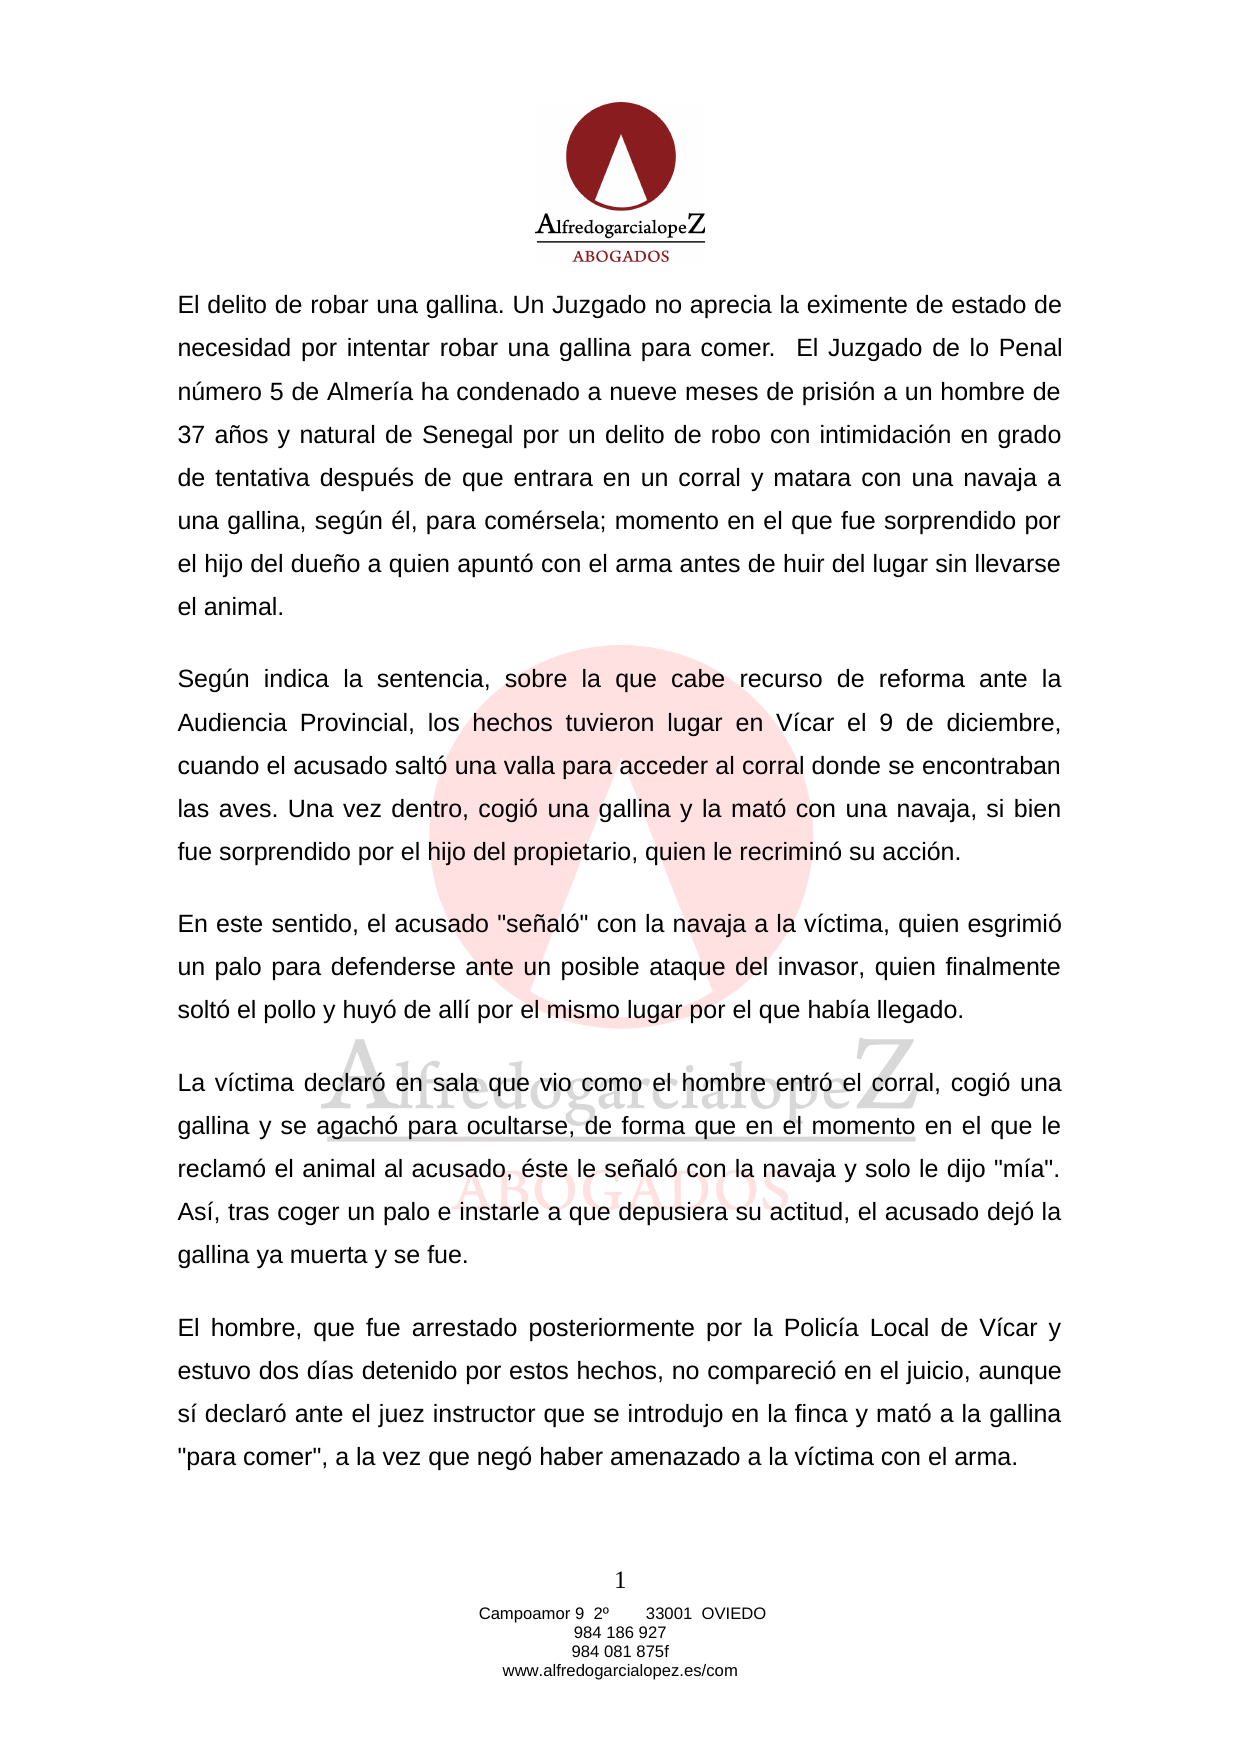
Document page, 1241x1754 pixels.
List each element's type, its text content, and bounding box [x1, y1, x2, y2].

text El delito de robar una gallina. Un Juzgado no aprecia la eximente de estado de necesidad por intentar robar una gallina para comer. El Juzgado de lo Penal número 5 de Almería ha condenado a nueve meses de prisión a un hombre de 37 años y natural de Senegal por un delito de robo con intimidación en grado de tentativa después de que entrara en un corral y matara con una navaja a una gallina, según él, para comérsela; momento en el que fue sorprendido por el hijo del dueño a quien apuntó con el arma antes de huir del lugar sin llevarse el animal. [177, 290, 1063, 621]
text La víctima declaró en sala que vio como el hombre entró el corral, cogió una gallina y se agachó para ocultarse, de forma que en el momento en el que le reclamó el animal al acusado, éste le señaló con la navaja y solo le dijo "mía". Así, tras coger un palo e instarle a que depusiera su actitud, el acusado dejó la gallina ya muerta y se fue. [177, 1068, 1063, 1269]
text Según indica la sentencia, sobre la que cabe recurso de reforma ante la Audiencia Provincial, los hechos tuvieron lugar en Vícar el 9 de diciembre, cuando el acusado saltó una valla para acceder al corral donde se encontraban las aves. Una vez dentro, cogió una gallina y la mató con una navaja, si bien fue sorprendido por el hijo del propietario, quien le recriminó su acción. [177, 664, 1063, 866]
text El hombre, que fue arrestado posteriormente por la Policía Local de Vícar y estuvo dos días detenido por estos hechos, no compareció en el juicio, aunque sí declaró ante el juez instructor que se introdujo en la finca y mató a la gallina "para comer", a la vez que negó haber amenazado a la víctima con el arma. [177, 1312, 1063, 1471]
picture [535, 102, 705, 262]
text En este sentido, el acusado "señaló" con la navaja a la víctima, quien esgrimió un palo para defenderse ante un posible ataque del invasor, quien finalmente soltó el pollo y huyó de allí por el mismo lugar por el que había llegado. [177, 909, 1063, 1024]
